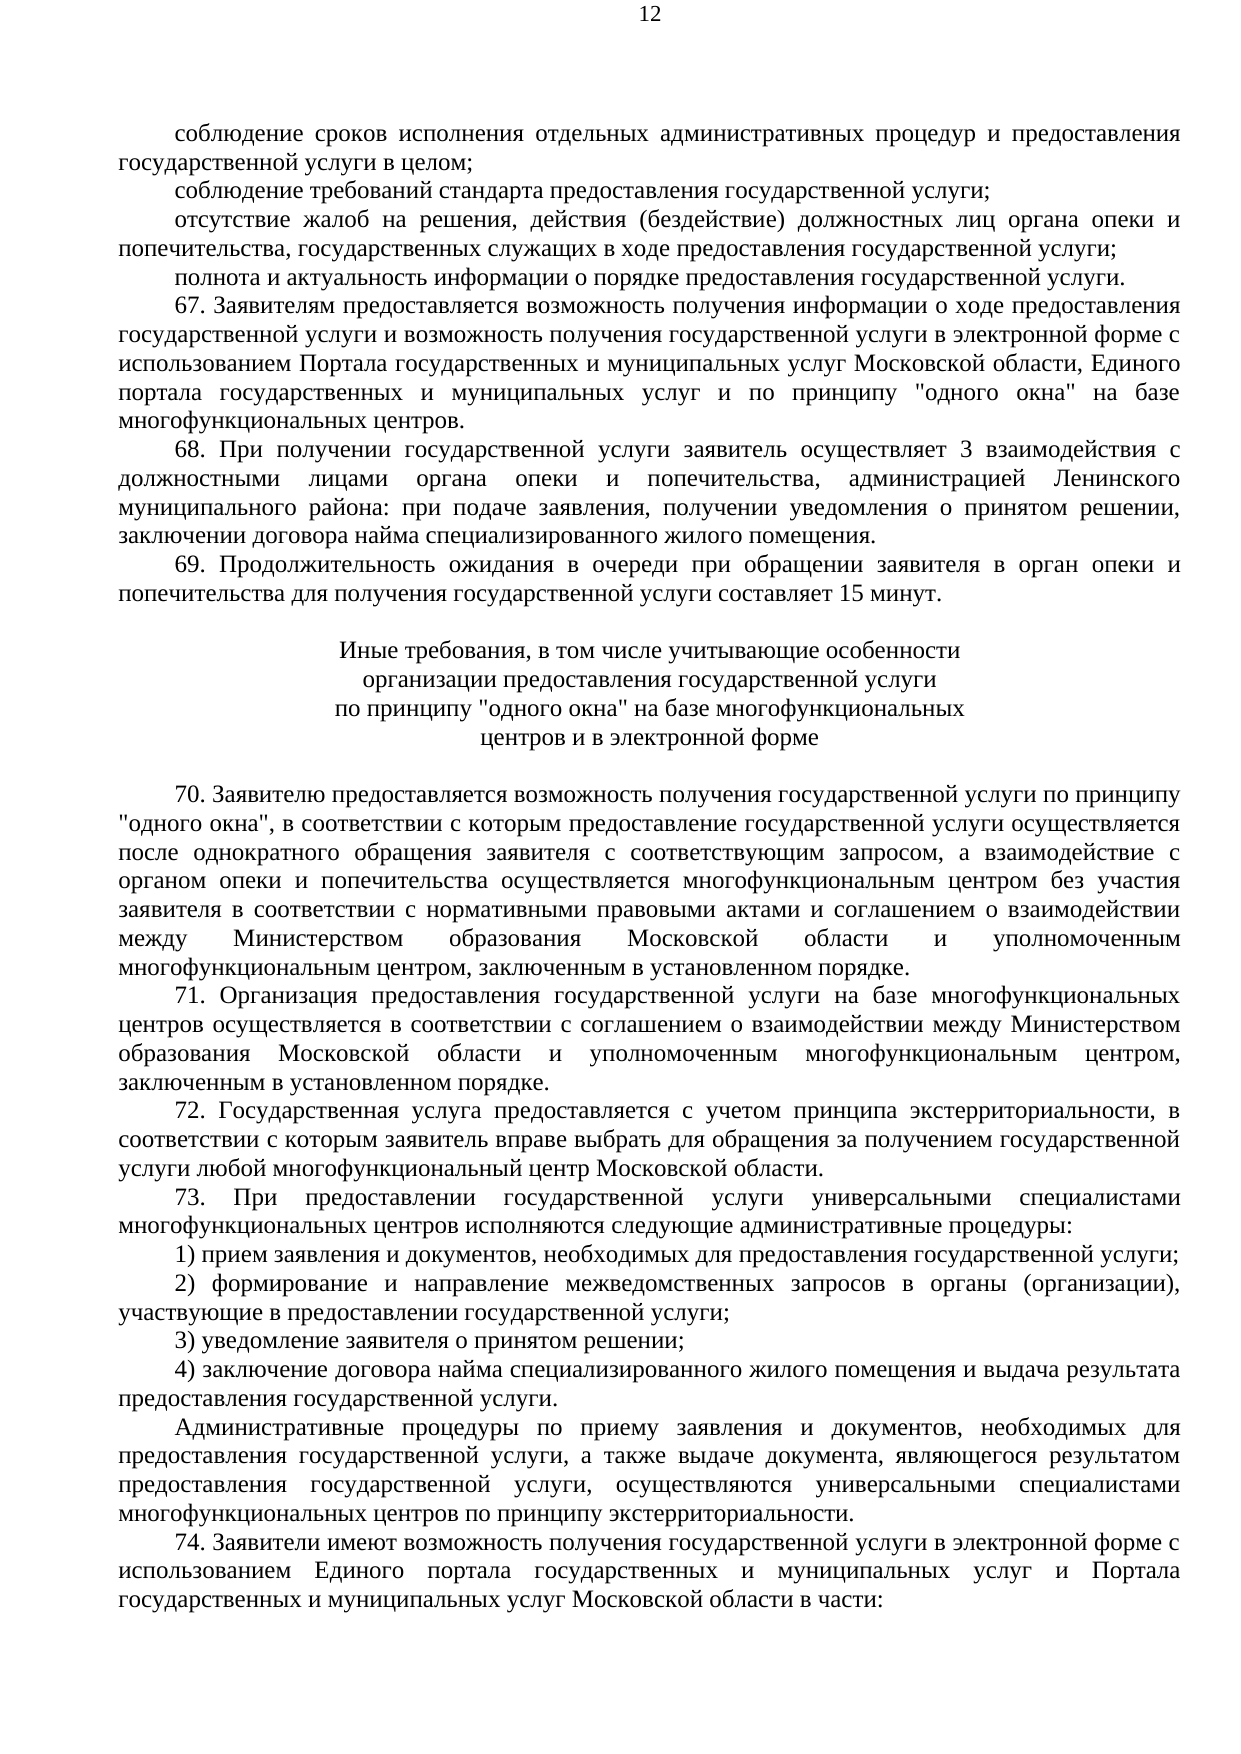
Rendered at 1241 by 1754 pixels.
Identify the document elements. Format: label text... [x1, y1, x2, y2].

text 71. Организация предоставления государственной услуги на базе многофункциональных центров осуществляется в соответствии с соглашением о взаимодействии между Министерством образования Московской области и уполномоченным многофункциональным центром, заключенным в установленном порядке. [118, 981, 1181, 1096]
text полнота и актуальность информации о порядке предоставления государственной услуги. [118, 262, 1181, 291]
text 72. Государственная услуга предоставляется с учетом принципа экстерриториальности, в соответствии с которым заявитель вправе выбрать для обращения за получением государственной услуги любой многофункциональный центр Московской области. [118, 1096, 1181, 1182]
text 70. Заявителю предоставляется возможность получения государственной услуги по принципу "одного окна", в соответствии с которым предоставление государственной услуги осуществляется после однократного обращения заявителя с соответствующим запросом, а взаимодействие с органом опеки и попечительства осуществляется многофункциональным центром без участия заявителя в соответствии с нормативными правовыми актами и соглашением о взаимодействии между Министерством образования Московской области и уполномоченным многофункциональным центром, заключенным в установленном порядке. [118, 779, 1181, 981]
text соблюдение требований стандарта предоставления государственной услуги; [118, 176, 1181, 204]
text 73. При предоставлении государственной услуги универсальными специалистами многофункциональных центров исполняются следующие административные процедуры: [118, 1182, 1181, 1239]
text центров и в электронной форме [118, 722, 1181, 751]
text соблюдение сроков исполнения отдельных административных процедур и предоставления государственной услуги в целом; [118, 118, 1181, 176]
text Административные процедуры по приему заявления и документов, необходимых для предоставления государственной услуги, а также выдаче документа, являющегося результатом предоставления государственной услуги, осуществляются универсальными специалистами многофункциональных центров по принципу экстерриториальности. [118, 1412, 1181, 1527]
text 2) формирование и направление межведомственных запросов в органы (организации), участвующие в предоставлении государственной услуги; [118, 1268, 1181, 1326]
text организации предоставления государственной услуги [118, 664, 1181, 693]
text Иные требования, в том числе учитывающие особенности [118, 636, 1181, 664]
text 3) уведомление заявителя о принятом решении; [118, 1326, 1181, 1354]
text по принципу "одного окна" на базе многофункциональных [118, 693, 1181, 722]
text 67. Заявителям предоставляется возможность получения информации о ходе предоставления государственной услуги и возможность получения государственной услуги в электронной форме с использованием Портала государственных и муниципальных услуг Московской области, Единого портала государственных и муниципальных услуг и по принципу "одного окна" на базе многофункциональных центров. [118, 291, 1181, 434]
text отсутствие жалоб на решения, действия (бездействие) должностных лиц органа опеки и попечительства, государственных служащих в ходе предоставления государственной услуги; [118, 204, 1181, 262]
text 69. Продолжительность ожидания в очереди при обращении заявителя в орган опеки и попечительства для получения государственной услуги составляет 15 минут. [118, 549, 1181, 607]
text 68. При получении государственной услуги заявитель осуществляет 3 взаимодействия с должностными лицами органа опеки и попечительства, администрацией Ленинского муниципального района: при подаче заявления, получении уведомления о принятом решении, заключении договора найма специализированного жилого помещения. [118, 434, 1181, 549]
text 74. Заявители имеют возможность получения государственной услуги в электронной форме с использованием Единого портала государственных и муниципальных услуг и Портала государственных и муниципальных услуг Московской области в части: [118, 1527, 1181, 1613]
text 1) прием заявления и документов, необходимых для предоставления государственной услуги; [118, 1239, 1181, 1268]
text 4) заключение договора найма специализированного жилого помещения и выдача результата предоставления государственной услуги. [118, 1354, 1181, 1412]
